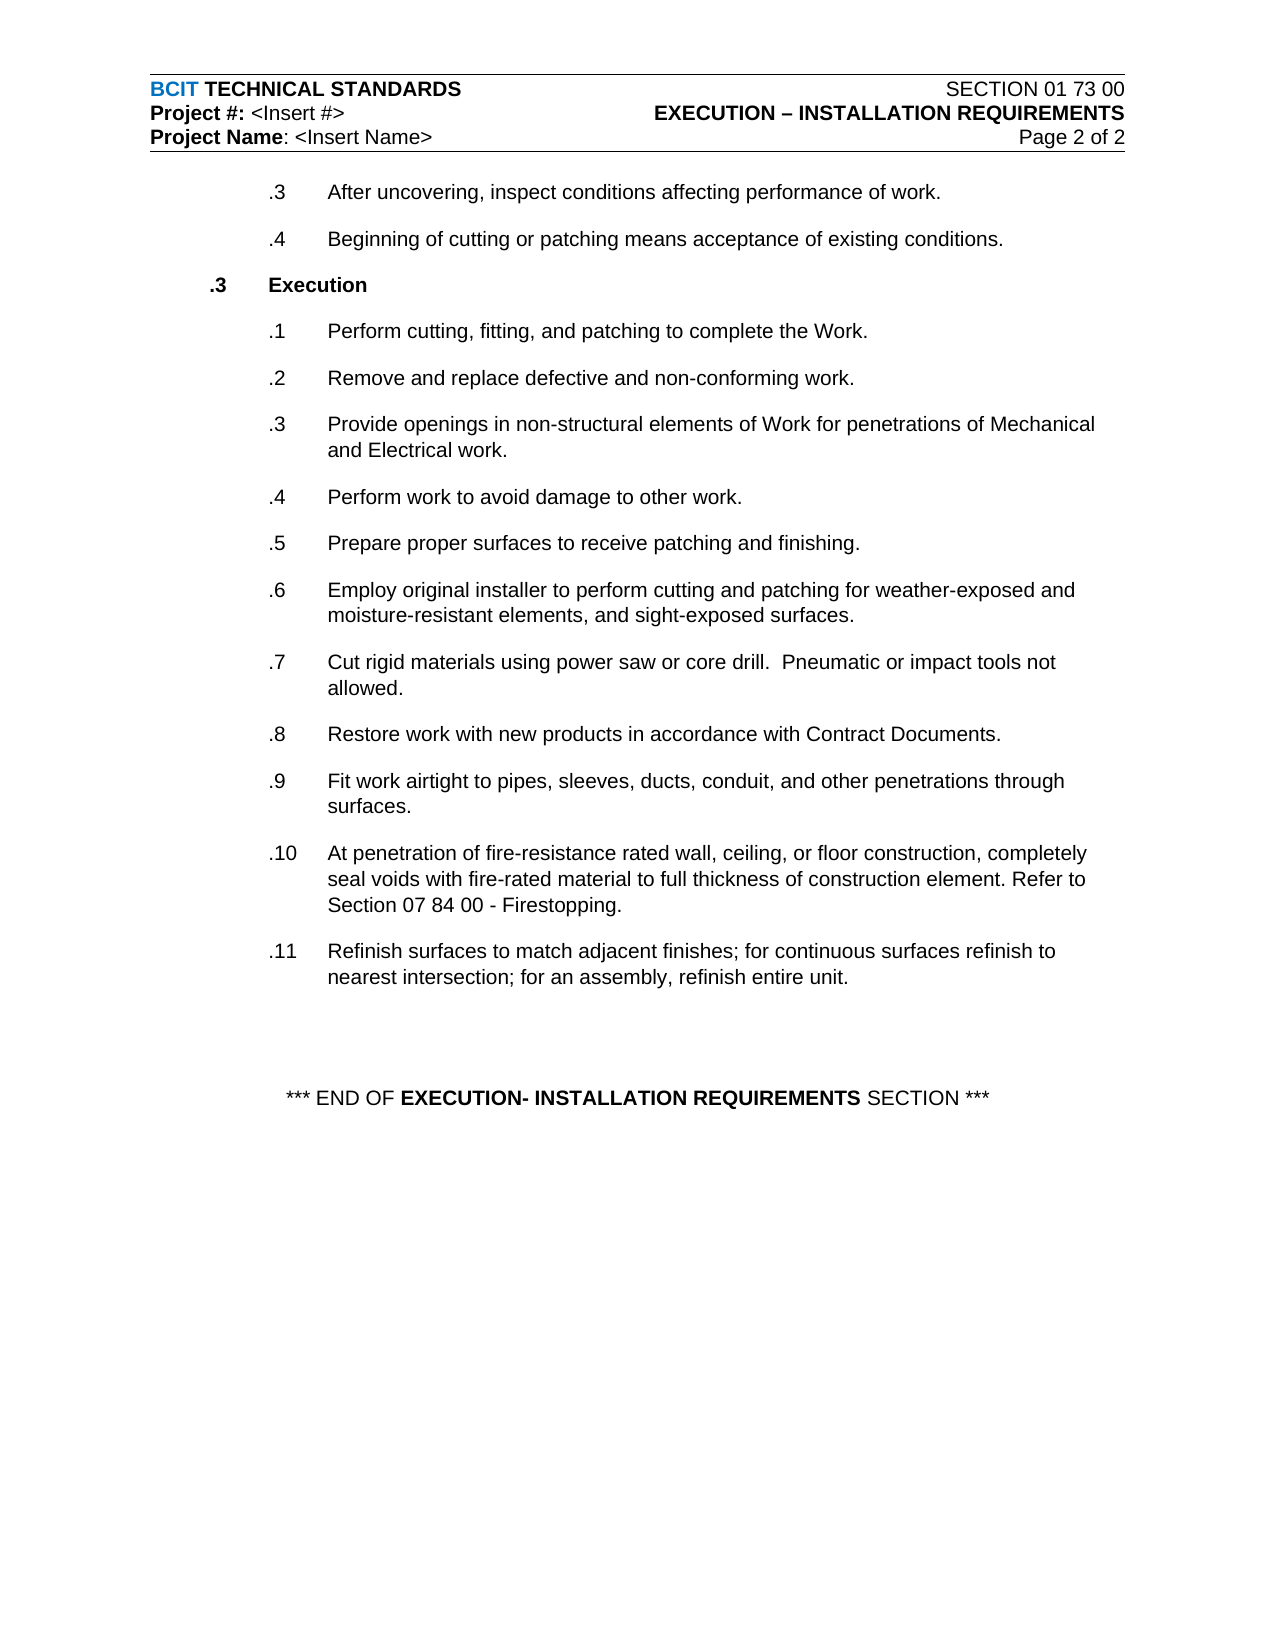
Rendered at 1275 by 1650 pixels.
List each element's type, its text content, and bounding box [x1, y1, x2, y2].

text *** END OF EXECUTION- INSTALLATION REQUIREMENTS SECTION *** [150, 1086, 1125, 1110]
list Refinish surfaces to match adjacent finishes; for continuous surfaces refinish to nearest intersection; for an assembly, refinish entire unit. [268, 939, 1125, 989]
list Provide openings in non-structural elements of Work for penetrations of Mechanical and Electrical work. [268, 412, 1125, 462]
list Perform work to avoid damage to other work. [268, 484, 1125, 508]
list Cut rigid materials using power saw or core drill. Pneumatic or impact tools not allowed. [268, 650, 1125, 699]
list At penetration of fire-resistance rated wall, ceiling, or floor construction, completely seal voids with fire-rated material to full thickness of construction element. Refer to Section 07 84 00 - Firestopping. [268, 841, 1125, 916]
list Fit work airtight to pipes, sleeves, ducts, conduit, and other penetrations through surfaces. [268, 768, 1125, 818]
list After uncovering, inspect conditions affecting performance of work. [268, 180, 1125, 204]
list Remove and replace defective and non-conforming work. [268, 366, 1125, 390]
list Beginning of cutting or patching means acceptance of existing conditions. [268, 226, 1125, 250]
list Restore work with new products in accordance with Contract Documents. [268, 722, 1125, 746]
list Execution [209, 273, 1125, 297]
list Perform cutting, fitting, and patching to complete the Work. [268, 319, 1125, 343]
list Prepare proper surfaces to receive patching and finishing. [268, 531, 1125, 555]
list Employ original installer to perform cutting and patching for weather-exposed and moisture-resistant elements, and sight-exposed surfaces. [268, 577, 1125, 627]
